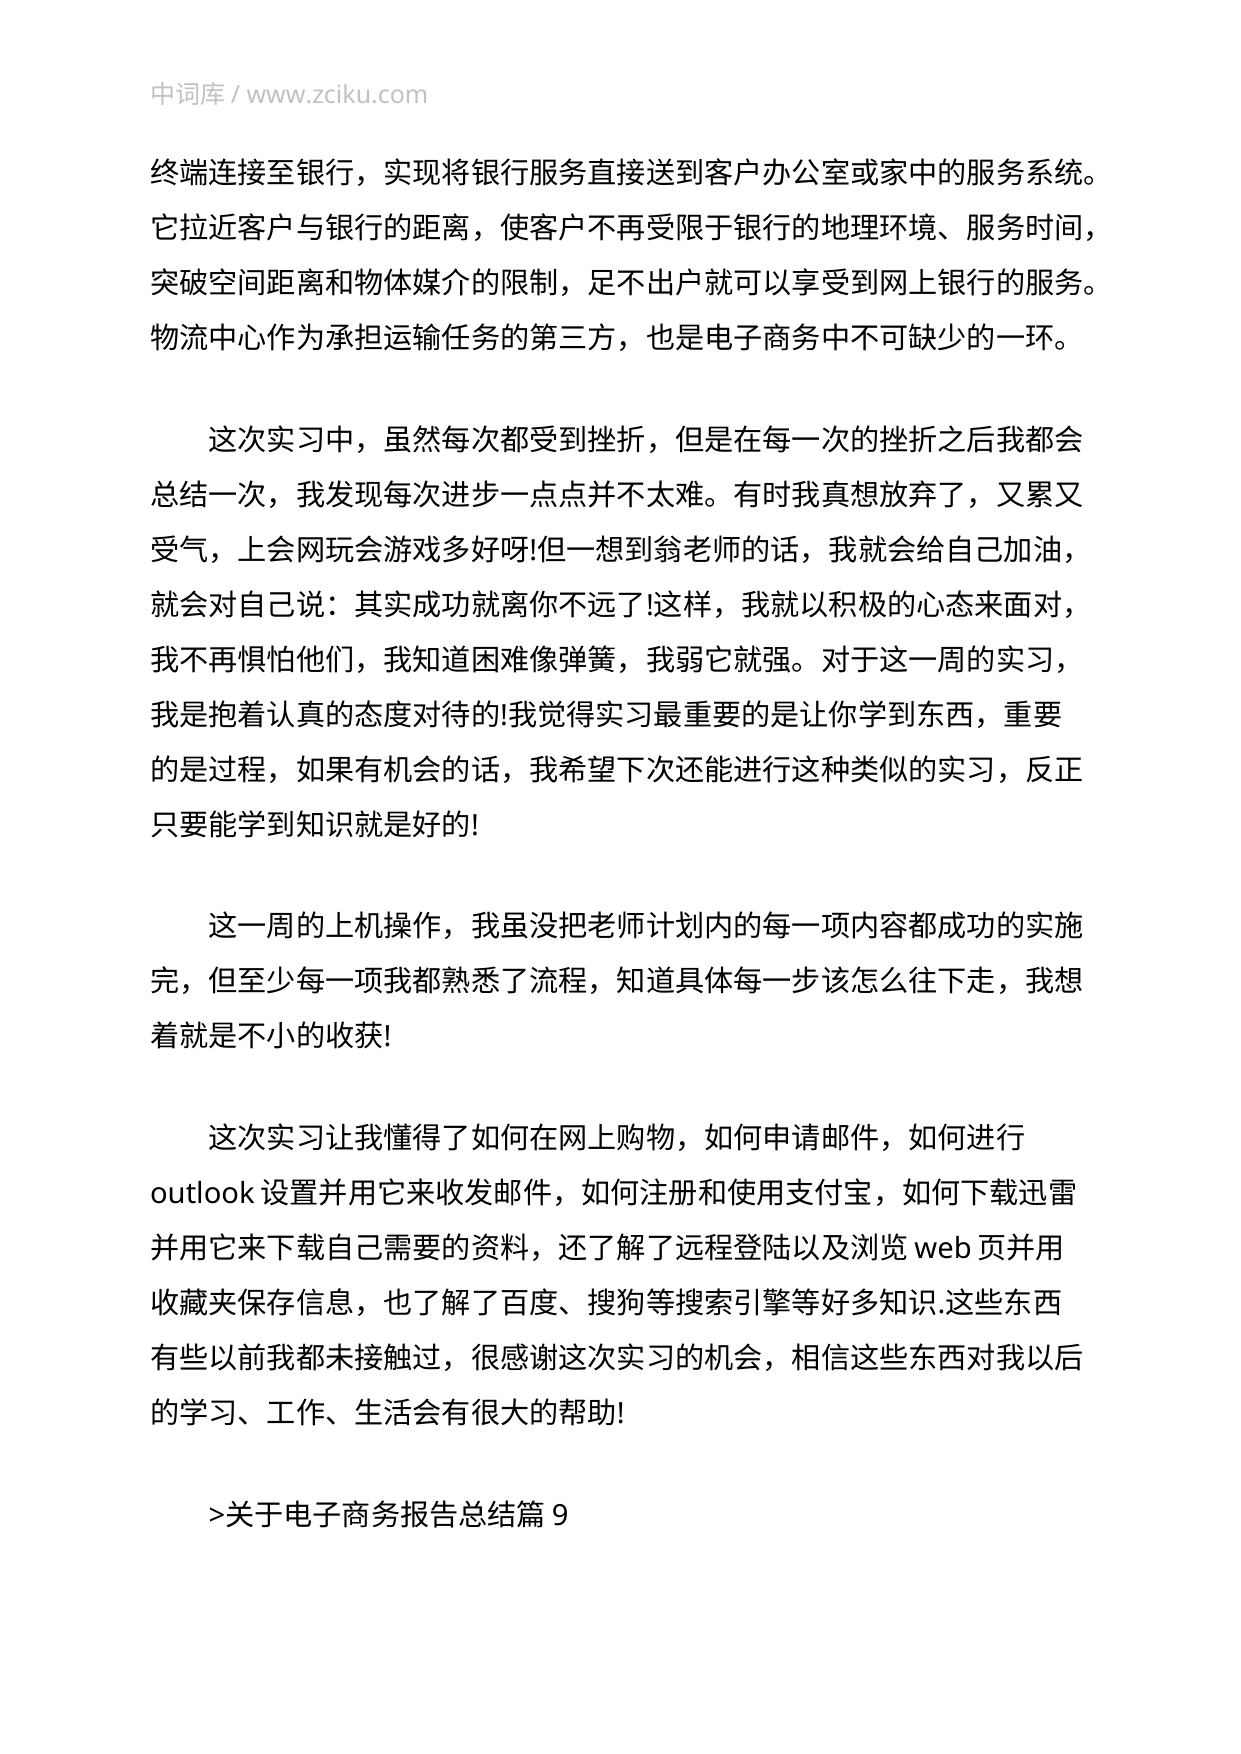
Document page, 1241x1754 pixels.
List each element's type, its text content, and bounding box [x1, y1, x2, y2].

text 这次实习让我懂得了如何在网上购物，如何申请邮件，如何进行outlook设置并用它来收发邮件，如何注册和使用支付宝，如何下载迅雷并用它来下载自己需要的资料，还了解了远程登陆以及浏览web页并用收藏夹保存信息，也了解了百度、搜狗等搜索引擎等好多知识.这些东西有些以前我都未接触过，很感谢这次实习的机会，相信这些东西对我以后的学习、工作、生活会有很大的帮助! [150, 1115, 1090, 1432]
text 这次实习中，虽然每次都受到挫折，但是在每一次的挫折之后我都会总结一次，我发现每次进步一点点并不太难。有时我真想放弃了，又累又受气，上会网玩会游戏多好呀!但一想到翁老师的话，我就会给自己加油，就会对自己说：其实成功就离你不远了!这样，我就以积极的心态来面对，我不再惧怕他们，我知道困难像弹簧，我弱它就强。对于这一周的实习，我是抱着认真的态度对待的!我觉得实习最重要的是让你学到东西，重要的是过程，如果有机会的话，我希望下次还能进行这种类似的实习，反正只要能学到知识就是好的! [150, 416, 1090, 843]
text 这一周的上机操作，我虽没把老师计划内的每一项内容都成功的实施完，但至少每一项我都熟悉了流程，知道具体每一步该怎么往下走，我想着就是不小的收获! [150, 903, 1090, 1055]
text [150, 150, 1090, 357]
text >关于电子商务报告总结篇9 [150, 1492, 1090, 1534]
